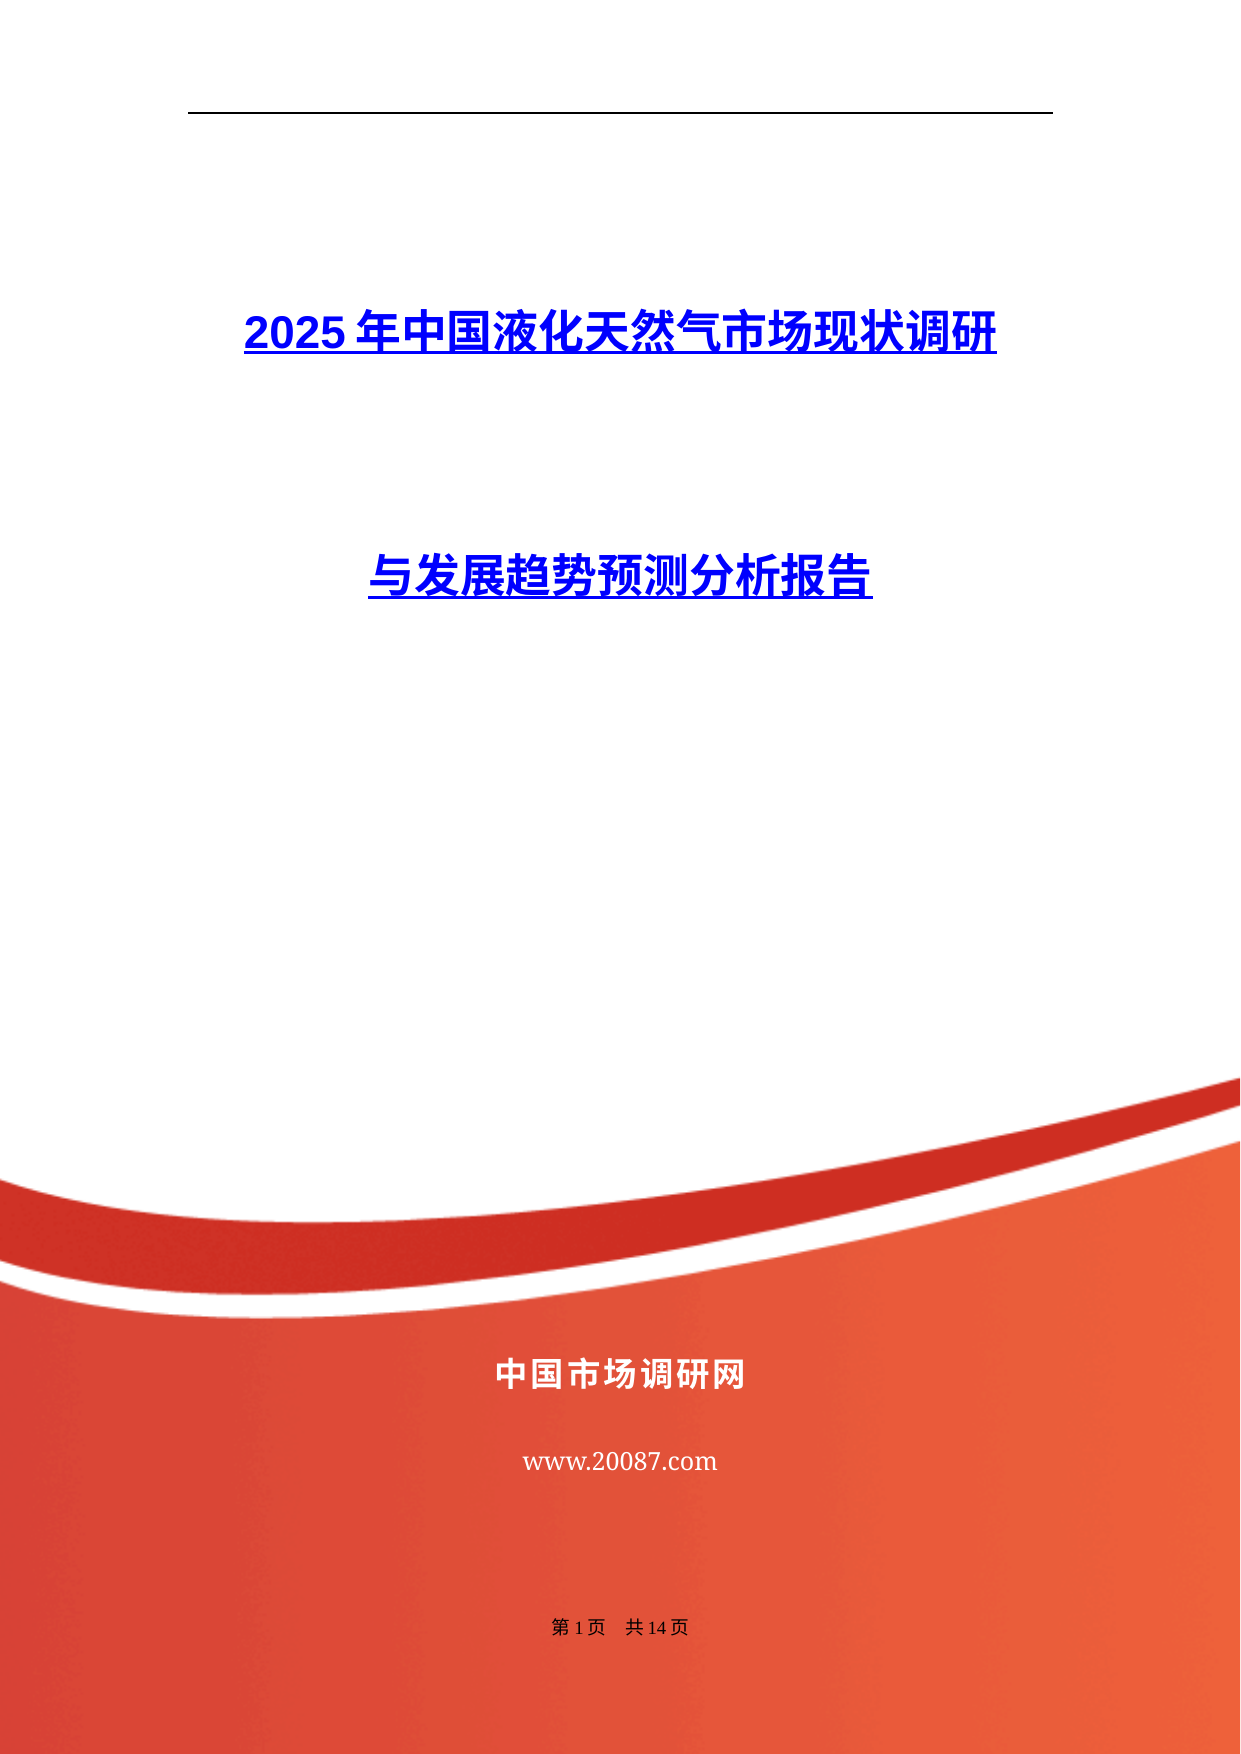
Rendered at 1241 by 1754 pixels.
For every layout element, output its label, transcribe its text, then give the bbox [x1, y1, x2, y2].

picture [0, 1006, 1241, 1754]
table_header 2025年中国液化天然气市场现状调研与发展趋势预测分析报告 [188, 207, 1053, 773]
text www.20087.com [187, 1428, 1053, 1493]
subtitle 中国市场调研网 [187, 1339, 1053, 1404]
